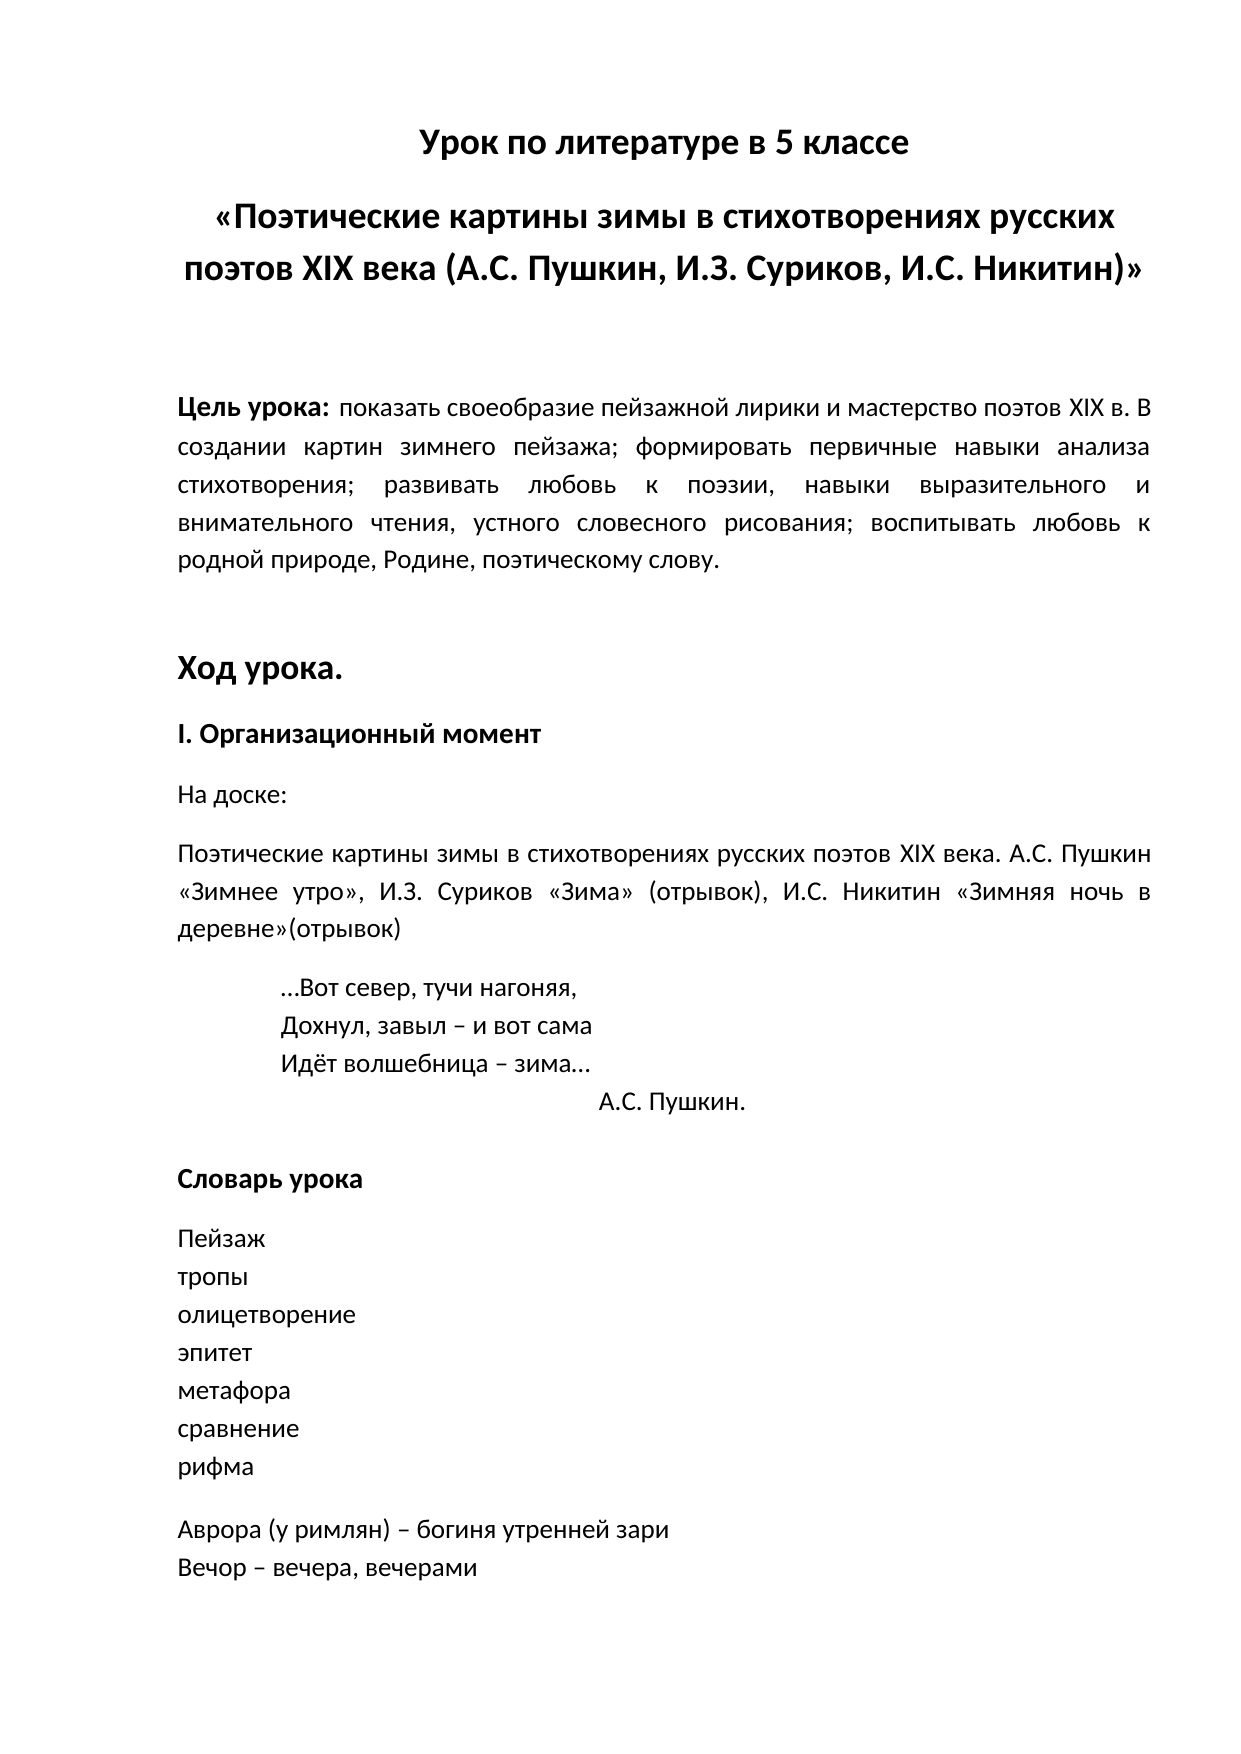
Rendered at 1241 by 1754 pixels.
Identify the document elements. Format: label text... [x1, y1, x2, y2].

text На доске: [177, 777, 1152, 810]
text Урок по литературе в 5 классе [177, 118, 1152, 164]
text Идёт волшебница – зима… [177, 1046, 1152, 1079]
text Ход урока. [177, 645, 1152, 688]
text Пейзаж тропы олицетворение эпитет метафора сравнение рифма [177, 1222, 1152, 1482]
text …Вот север, тучи нагоняя, [177, 970, 1152, 1003]
text Поэтические картины зимы в стихотворениях русских поэтов XIX века. А.С. Пушкин «Зимнее утро», И.З. Суриков «Зима» (отрывок), И.С. Никитин «Зимняя ночь в деревне»(отрывок) [177, 836, 1152, 944]
text Организационный момент [177, 715, 1152, 751]
text Дохнул, завыл – и вот сама [177, 1008, 1152, 1041]
text Цель урока: показать своеобразие пейзажной лирики и мастерство поэтов XIX в. В создании картин зимнего пейзажа; формировать первичные навыки анализа стихотворения; развивать любовь к поэзии, навыки выразительного и внимательного чтения, устного словесного рисования; воспитывать любовь к родной природе, Родине, поэтическому слову. [177, 388, 1152, 576]
text Вечор – вечера, вечерами [177, 1550, 1152, 1583]
text А.С. Пушкин. [177, 1084, 1152, 1117]
text «Поэтические картины зимы в стихотворениях русских поэтов XIX века (А.С. Пушкин, И.З. Суриков, И.С. Никитин)» [177, 192, 1152, 290]
text Словарь урока [177, 1160, 1152, 1196]
text Аврора (у римлян) – богиня утренней зари [177, 1512, 1152, 1545]
